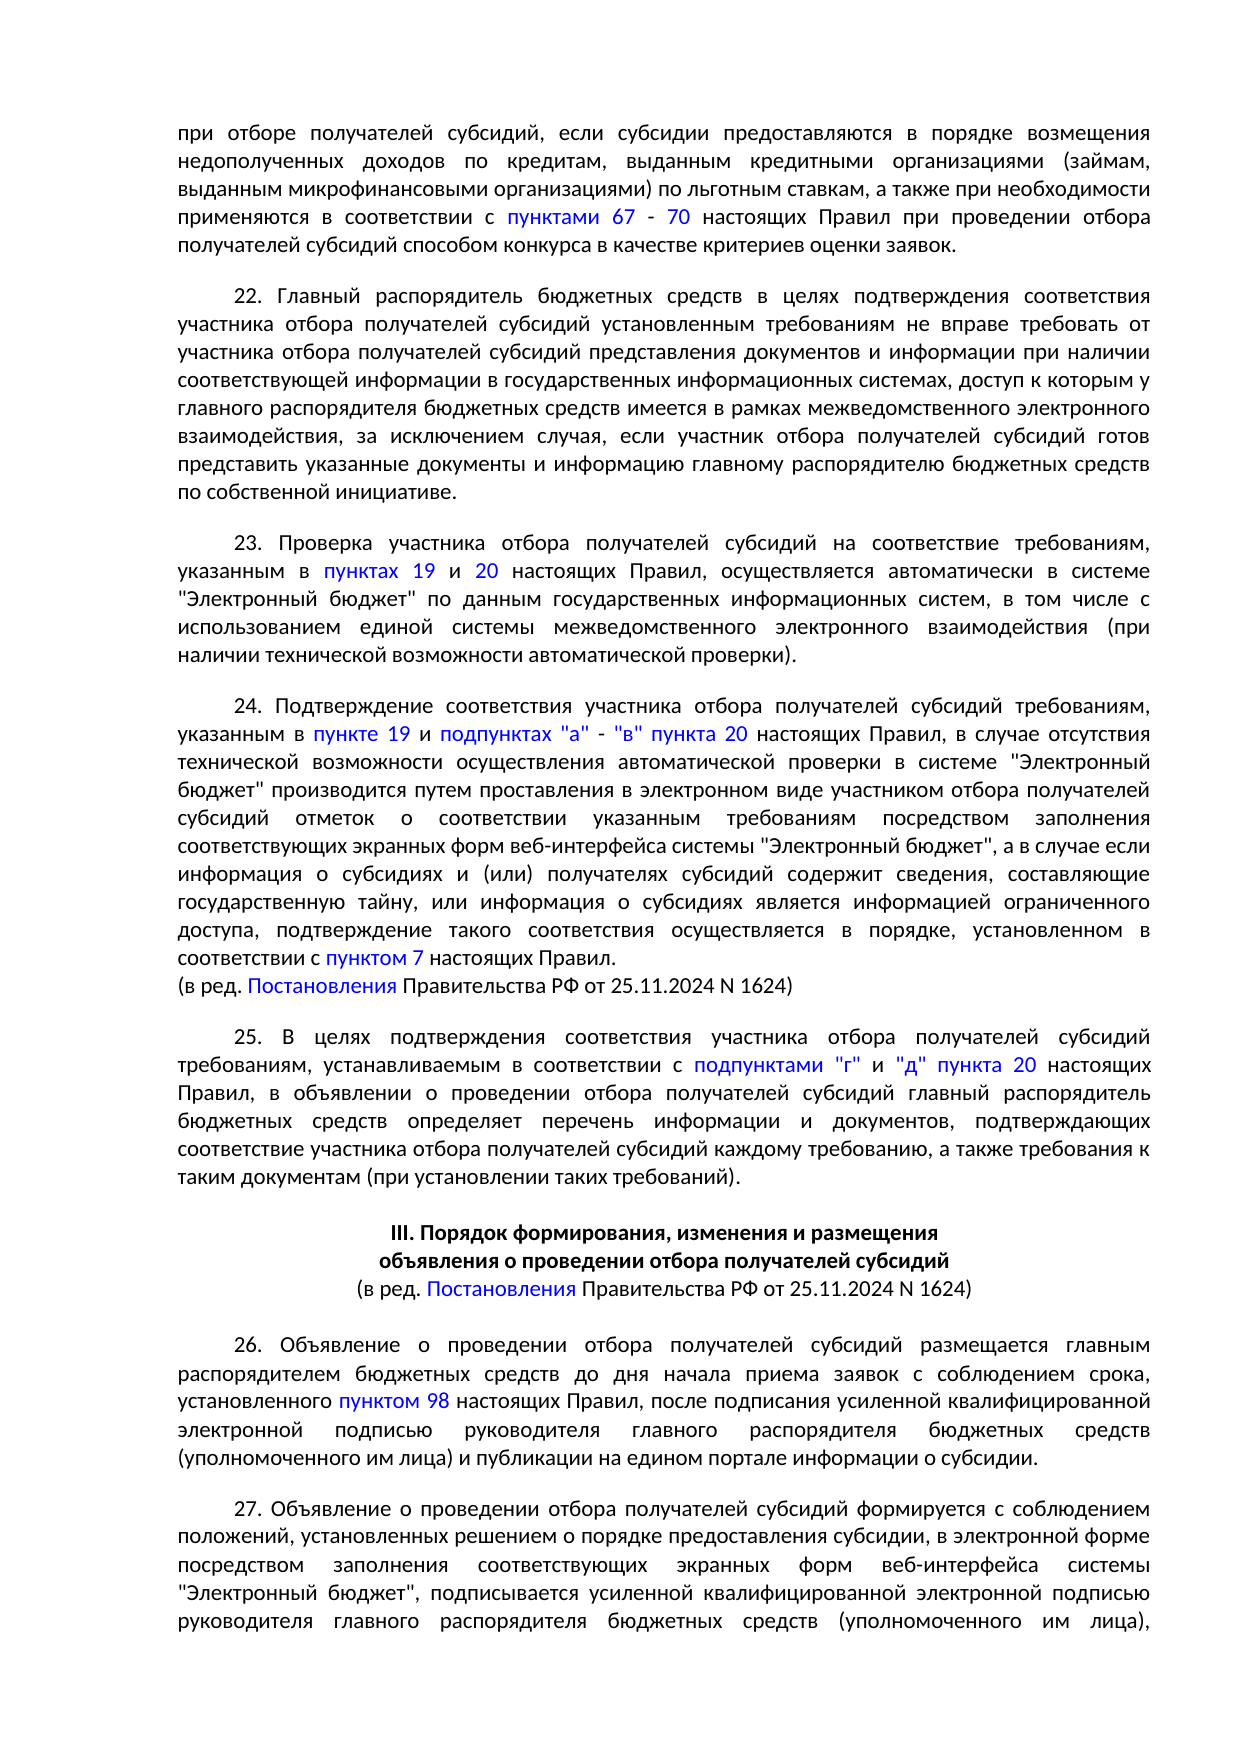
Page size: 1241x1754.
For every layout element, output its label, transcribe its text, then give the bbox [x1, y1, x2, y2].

text 22. Главный распорядитель бюджетных средств в целях подтверждения соответствия участника отбора получателей субсидий установленным требованиям не вправе требовать от участника отбора получателей субсидий представления документов и информации при наличии соответствующей информации в государственных информационных системах, доступ к которым у главного распорядителя бюджетных средств имеется в рамках межведомственного электронного взаимодействия, за исключением случая, если участник отбора получателей субсидий готов представить указанные документы и информацию главному распорядителю бюджетных средств по собственной инициативе. [177, 281, 1152, 505]
text 24. Подтверждение соответствия участника отбора получателей субсидий требованиям, указанным в пункте 19 и подпунктах "а" - "в" пункта 20 настоящих Правил, в случае отсутствия технической возможности осуществления автоматической проверки в системе "Электронный бюджет" производится путем проставления в электронном виде участником отбора получателей субсидий отметок о соответствии указанным требованиям посредством заполнения соответствующих экранных форм веб-интерфейса системы "Электронный бюджет", а в случае если информация о субсидиях и (или) получателях субсидий содержит сведения, составляющие государственную тайну, или информация о субсидиях является информацией ограниченного доступа, подтверждение такого соответствия осуществляется в порядке, установленном в соответствии с пунктом 7 настоящих Правил. [177, 691, 1152, 971]
text (в ред. Постановления Правительства РФ от 25.11.2024 N 1624) [177, 1274, 1152, 1303]
title объявления о проведении отбора получателей субсидий [177, 1247, 1152, 1274]
text (в ред. Постановления Правительства РФ от 25.11.2024 N 1624) [177, 971, 1152, 999]
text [177, 1494, 1152, 1634]
title III. Порядок формирования, изменения и размещения [177, 1218, 1152, 1247]
text 26. Объявление о проведении отбора получателей субсидий размещается главным распорядителем бюджетных средств до дня начала приема заявок с соблюдением срока, установленного пунктом 98 настоящих Правил, после подписания усиленной квалифицированной электронной подписью руководителя главного распорядителя бюджетных средств (уполномоченного им лица) и публикации на едином портале информации о субсидии. [177, 1331, 1152, 1471]
text 25. В целях подтверждения соответствия участника отбора получателей субсидий требованиям, устанавливаемым в соответствии с подпунктами "г" и "д" пункта 20 настоящих Правил, в объявлении о проведении отбора получателей субсидий главный распорядитель бюджетных средств определяет перечень информации и документов, подтверждающих соответствие участника отбора получателей субсидий каждому требованию, а также требования к таким документам (при установлении таких требований). [177, 1022, 1152, 1191]
text 23. Проверка участника отбора получателей субсидий на соответствие требованиям, указанным в пунктах 19 и 20 настоящих Правил, осуществляется автоматически в системе "Электронный бюджет" по данным государственных информационных систем, в том числе с использованием единой системы межведомственного электронного взаимодействия (при наличии технической возможности автоматической проверки). [177, 528, 1152, 668]
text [177, 118, 1152, 258]
